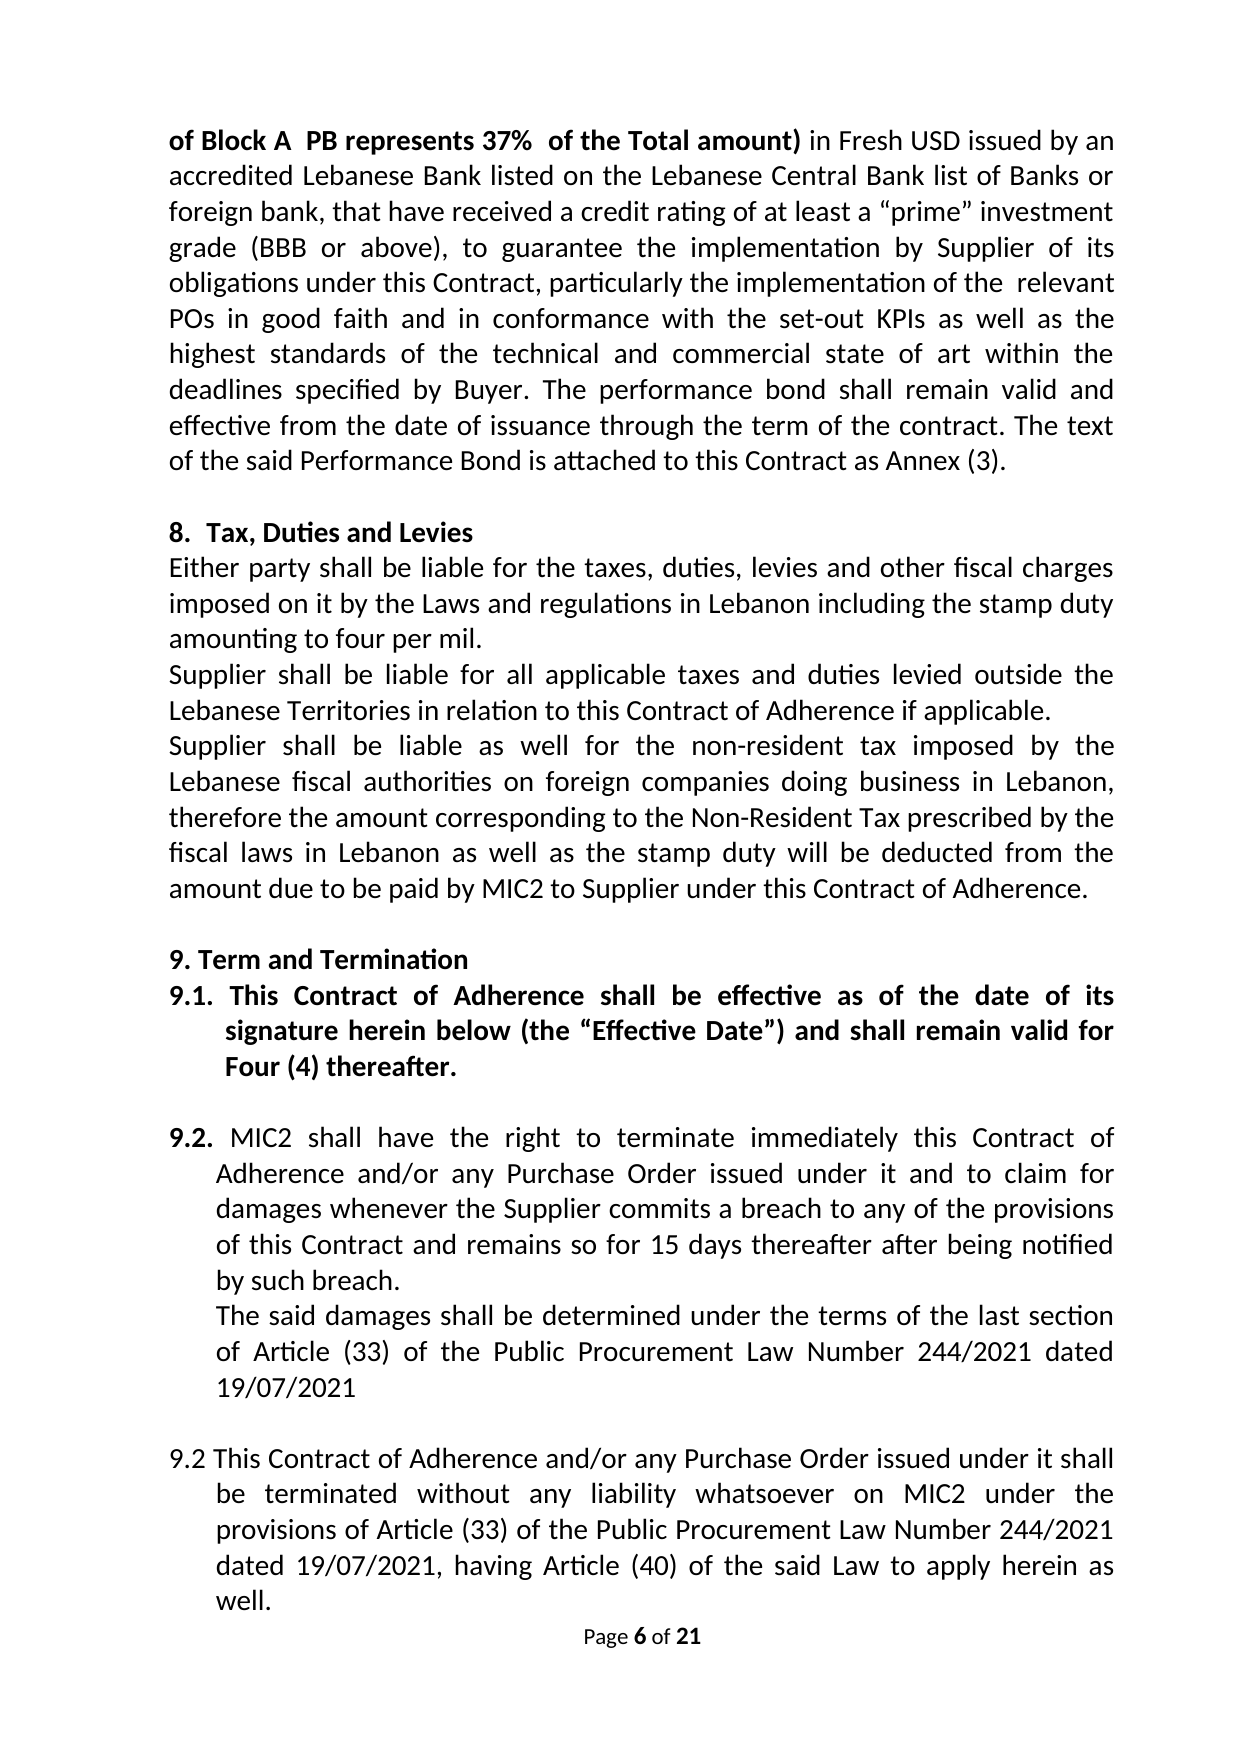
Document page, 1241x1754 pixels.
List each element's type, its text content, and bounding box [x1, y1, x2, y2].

text 9. Term and Termination [169, 941, 1116, 977]
list Tax, Duties and Levies [169, 514, 1116, 549]
text 9.2 This Contract of Adherence and/or any Purchase Order issued under it shall be terminated without any liability whatsoever on MIC2 under the provisions of Article (33) of the Public Procurement Law Number 244/2021 dated 19/07/2021, having Article (40) of the said Law to apply herein as well. [169, 1440, 1116, 1618]
text 9.1. This Contract of Adherence shall be effective as of the date of its signature herein below (the “Effective Date”) and shall remain valid for Four (4) thereafter. [169, 977, 1116, 1084]
text Either party shall be liable for the taxes, duties, levies and other fiscal charges imposed on it by the Laws and regulations in Lebanon including the stamp duty amounting to four per mil. [169, 549, 1116, 656]
text Supplier shall be liable as well for the non-resident tax imposed by the Lebanese fiscal authorities on foreign companies doing business in Lebanon, therefore the amount corresponding to the Non-Resident Tax prescribed by the fiscal laws in Lebanon as well as the stamp duty will be deducted from the amount due to be paid by MIC2 to Supplier under this Contract of Adherence. [169, 727, 1116, 906]
text The said damages shall be determined under the terms of the last section of Article (33) of the Public Procurement Law Number 244/2021 dated 19/07/2021 [216, 1297, 1116, 1404]
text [169, 122, 1116, 478]
text Supplier shall be liable for all applicable taxes and duties levied outside the Lebanese Territories in relation to this Contract of Adherence if applicable. [169, 656, 1116, 727]
text 9.2. MIC2 shall have the right to terminate immediately this Contract of Adherence and/or any Purchase Order issued under it and to claim for damages whenever the Supplier commits a breach to any of the provisions of this Contract and remains so for 15 days thereafter after being notified by such breach. [169, 1119, 1116, 1297]
